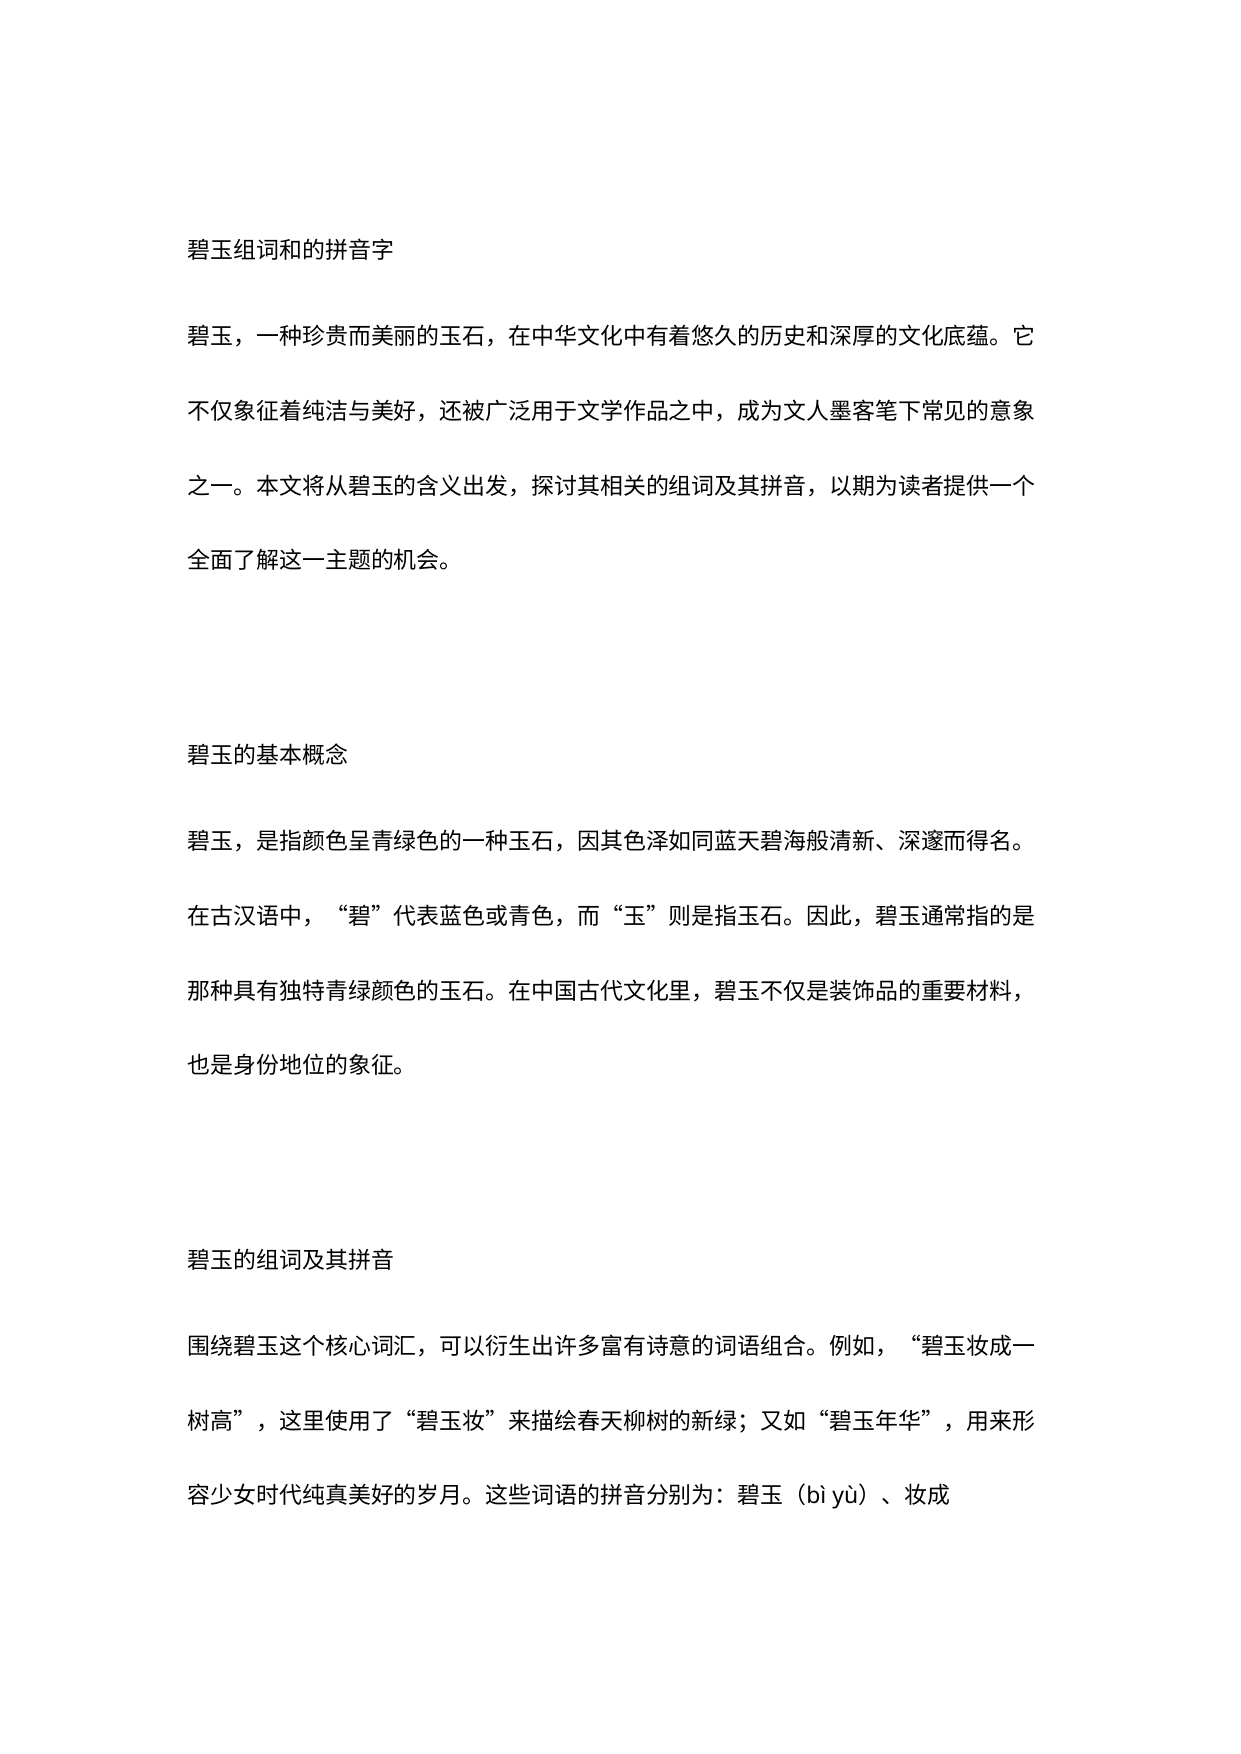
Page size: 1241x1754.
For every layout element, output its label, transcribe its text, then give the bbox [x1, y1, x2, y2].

text 碧玉，是指颜色呈青绿色的一种玉石，因其色泽如同蓝天碧海般清新、深邃而得名。在古汉语中，“碧”代表蓝色或青色，而“玉”则是指玉石。因此，碧玉通常指的是那种具有独特青绿颜色的玉石。在中国古代文化里，碧玉不仅是装饰品的重要材料，也是身份地位的象征。 [187, 807, 1053, 1096]
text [187, 1312, 1053, 1527]
text 碧玉的基本概念 [187, 721, 1053, 786]
text 碧玉的组词及其拼音 [187, 1226, 1053, 1291]
text 碧玉组词和的拼音字 [187, 216, 1053, 281]
text 碧玉，一种珍贵而美丽的玉石，在中华文化中有着悠久的历史和深厚的文化底蕴。它不仅象征着纯洁与美好，还被广泛用于文学作品之中，成为文人墨客笔下常见的意象之一。本文将从碧玉的含义出发，探讨其相关的组词及其拼音，以期为读者提供一个全面了解这一主题的机会。 [187, 302, 1053, 591]
